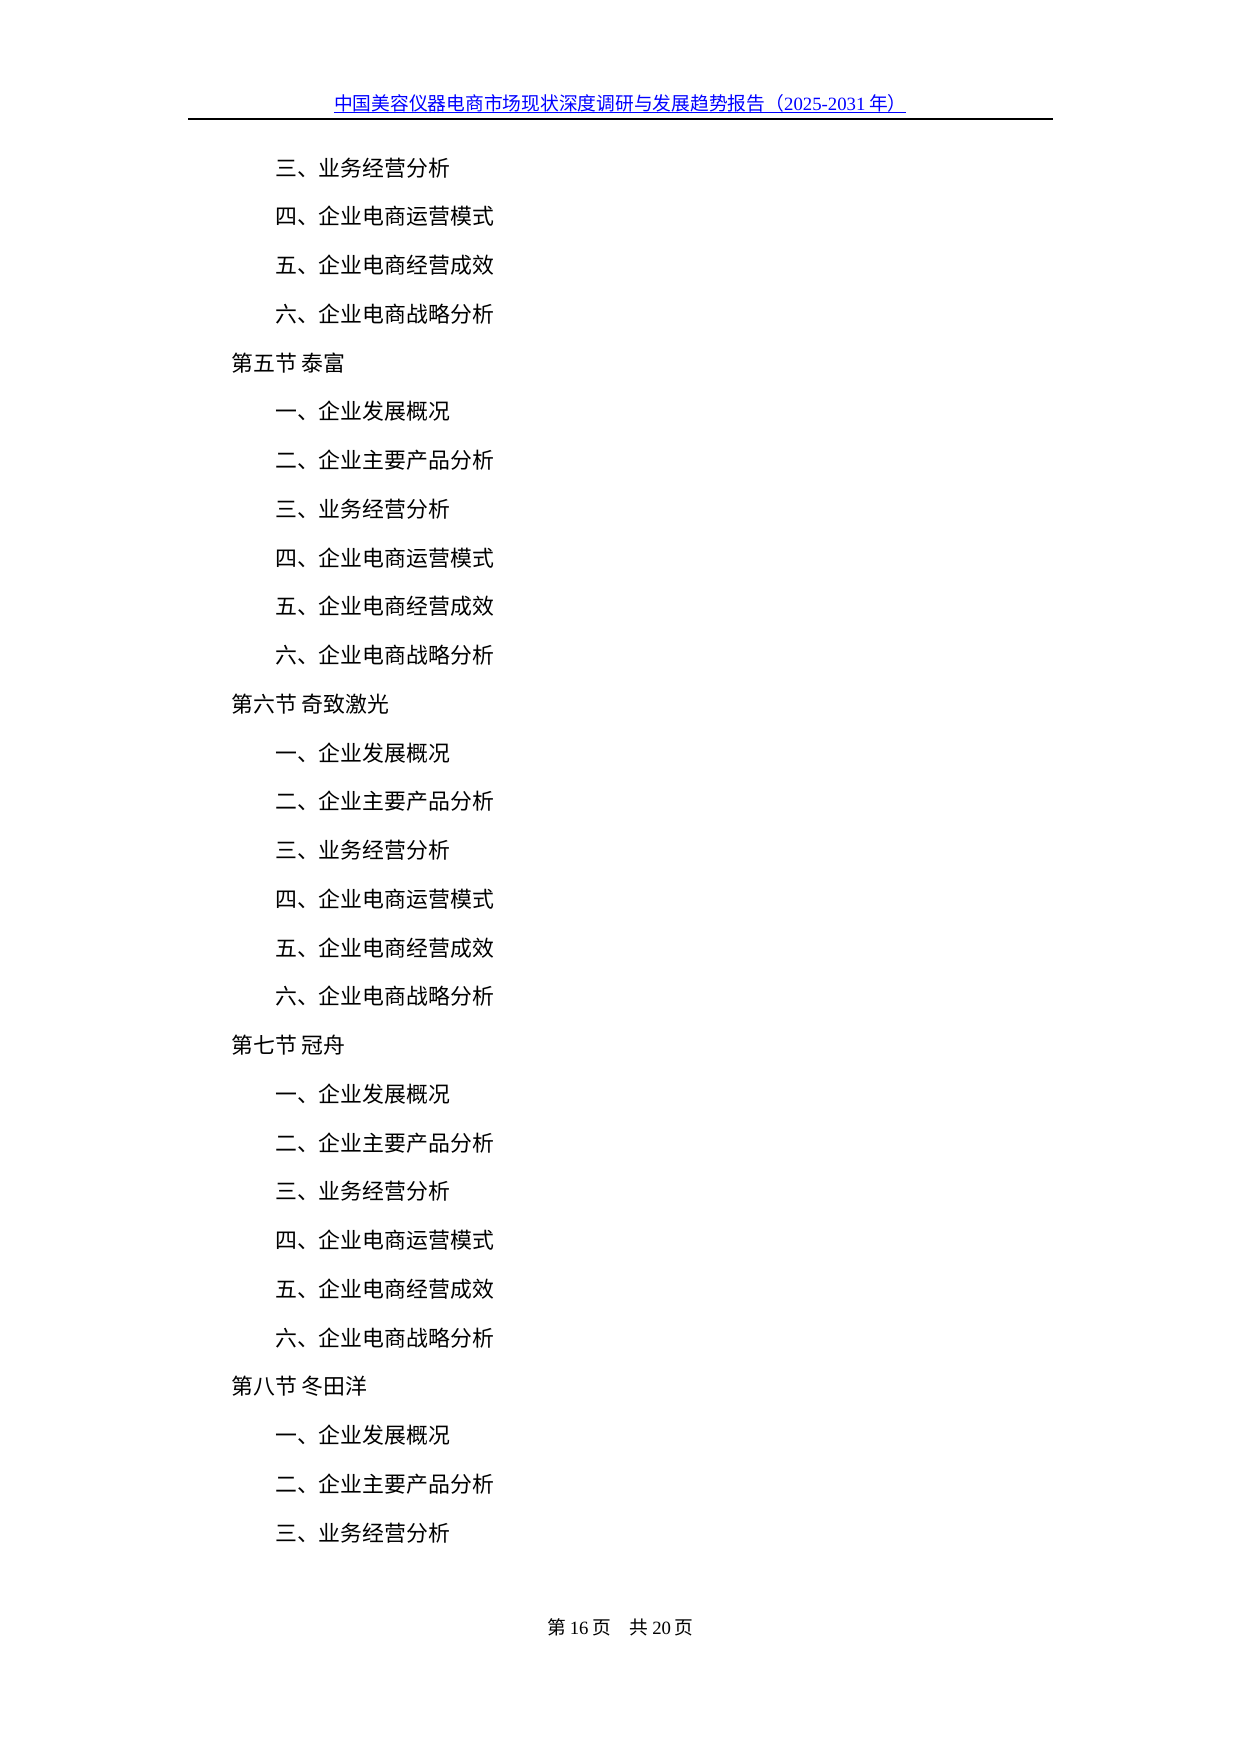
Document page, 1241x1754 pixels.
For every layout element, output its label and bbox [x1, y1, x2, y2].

text [187, 150, 1053, 1548]
